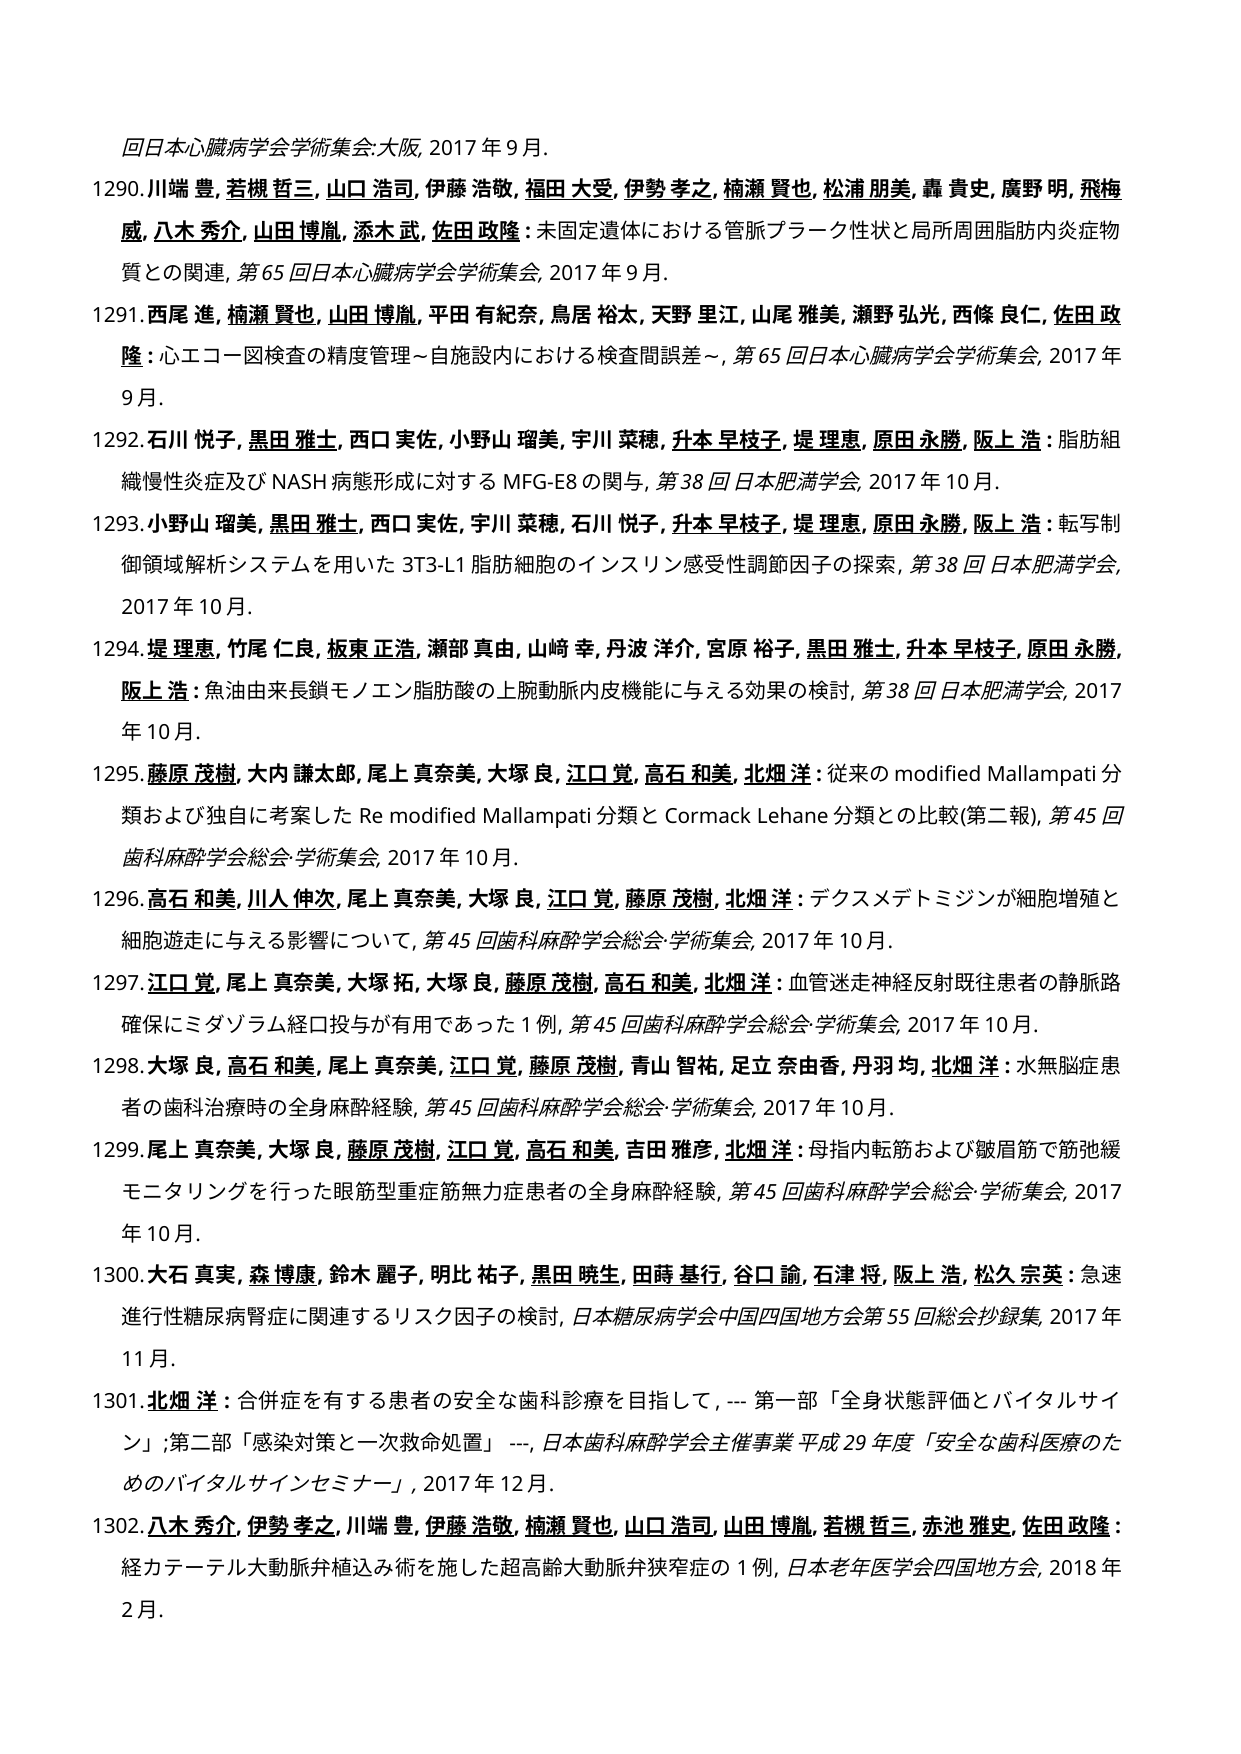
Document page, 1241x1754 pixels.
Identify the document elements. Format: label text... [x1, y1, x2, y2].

list 川端 豊, 若槻 哲三, 山口 浩司, 伊藤 浩敬, 福田 大受, 伊勢 孝之, 楠瀬 賢也, 松浦 朋美, 轟 貴史, 廣野 明, 飛梅 威, 八木 秀介, 山田 博胤, 添木 武, 佐田 政隆 : 未固定遺体における管脈プラーク性状と局所周囲脂肪内炎症物質との関連, 第65回日本心臓病学会学術集会, 2017年9月. [92, 167, 1122, 292]
list 藤原 茂樹, 大内 謙太郎, 尾上 真奈美, 大塚 良, 江口 覚, 高石 和美, 北畑 洋 : 従来のmodified Mallampati分類および独自に考案したRe modified Mallampati分類とCormack Lehane分類との比較(第二報), 第45回歯科麻酔学会総会·学術集会, 2017年10月. [92, 752, 1122, 877]
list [92, 125, 1122, 167]
list 西尾 進, 楠瀬 賢也, 山田 博胤, 平田 有紀奈, 鳥居 裕太, 天野 里江, 山尾 雅美, 瀬野 弘光, 西條 良仁, 佐田 政隆 : 心エコー図検査の精度管理∼自施設内における検査間誤差∼, 第65回日本心臓病学会学術集会, 2017年9月. [92, 292, 1122, 417]
list 堤 理恵, 竹尾 仁良, 板東 正浩, 瀬部 真由, 山﨑 幸, 丹波 洋介, 宮原 裕子, 黒田 雅士, 升本 早枝子, 原田 永勝, 阪上 浩 : 魚油由来長鎖モノエン脂肪酸の上腕動脈内皮機能に与える効果の検討, 第38回 日本肥満学会, 2017年10月. [92, 626, 1122, 752]
list 小野山 瑠美, 黒田 雅士, 西口 実佐, 宇川 菜穂, 石川 悦子, 升本 早枝子, 堤 理恵, 原田 永勝, 阪上 浩 : 転写制御領域解析システムを用いた3T3-L1脂肪細胞のインスリン感受性調節因子の探索, 第38回 日本肥満学会, 2017年10月. [92, 501, 1122, 626]
list 大石 真実, 森 博康, 鈴木 麗子, 明比 祐子, 黒田 暁生, 田蒔 基行, 谷口 諭, 石津 将, 阪上 浩, 松久 宗英 : 急速進行性糖尿病腎症に関連するリスク因子の検討, 日本糖尿病学会中国四国地方会第55回総会抄録集, 2017年11月. [92, 1253, 1122, 1378]
list 八木 秀介, 伊勢 孝之, 川端 豊, 伊藤 浩敬, 楠瀬 賢也, 山口 浩司, 山田 博胤, 若槻 哲三, 赤池 雅史, 佐田 政隆 : 経カテーテル大動脈弁植込み術を施した超高齢大動脈弁狭窄症の1例, 日本老年医学会四国地方会, 2018年2月. [92, 1503, 1122, 1629]
list 石川 悦子, 黒田 雅士, 西口 実佐, 小野山 瑠美, 宇川 菜穂, 升本 早枝子, 堤 理恵, 原田 永勝, 阪上 浩 : 脂肪組織慢性炎症及びNASH病態形成に対するMFG-E8の関与, 第38回 日本肥満学会, 2017年10月. [92, 417, 1122, 501]
list 江口 覚, 尾上 真奈美, 大塚 拓, 大塚 良, 藤原 茂樹, 高石 和美, 北畑 洋 : 血管迷走神経反射既往患者の静脈路確保にミダゾラム経口投与が有用であった1例, 第45回歯科麻酔学会総会·学術集会, 2017年10月. [92, 961, 1122, 1044]
list 尾上 真奈美, 大塚 良, 藤原 茂樹, 江口 覚, 高石 和美, 吉田 雅彦, 北畑 洋 : 母指内転筋および皺眉筋で筋弛緩モニタリングを行った眼筋型重症筋無力症患者の全身麻酔経験, 第45回歯科麻酔学会総会·学術集会, 2017年10月. [92, 1128, 1122, 1253]
list 北畑 洋 : 合併症を有する患者の安全な歯科診療を目指して, --- 第一部「全身状態評価とバイタルサイン」;第二部「感染対策と一次救命処置」 ---, 日本歯科麻酔学会主催事業 平成29年度「安全な歯科医療のためのバイタルサインセミナー」, 2017年12月. [92, 1378, 1122, 1503]
list 大塚 良, 高石 和美, 尾上 真奈美, 江口 覚, 藤原 茂樹, 青山 智祐, 足立 奈由香, 丹羽 均, 北畑 洋 : 水無脳症患者の歯科治療時の全身麻酔経験, 第45回歯科麻酔学会総会·学術集会, 2017年10月. [92, 1044, 1122, 1128]
list 高石 和美, 川人 伸次, 尾上 真奈美, 大塚 良, 江口 覚, 藤原 茂樹, 北畑 洋 : デクスメデトミジンが細胞増殖と細胞遊走に与える影響について, 第45回歯科麻酔学会総会·学術集会, 2017年10月. [92, 877, 1122, 961]
